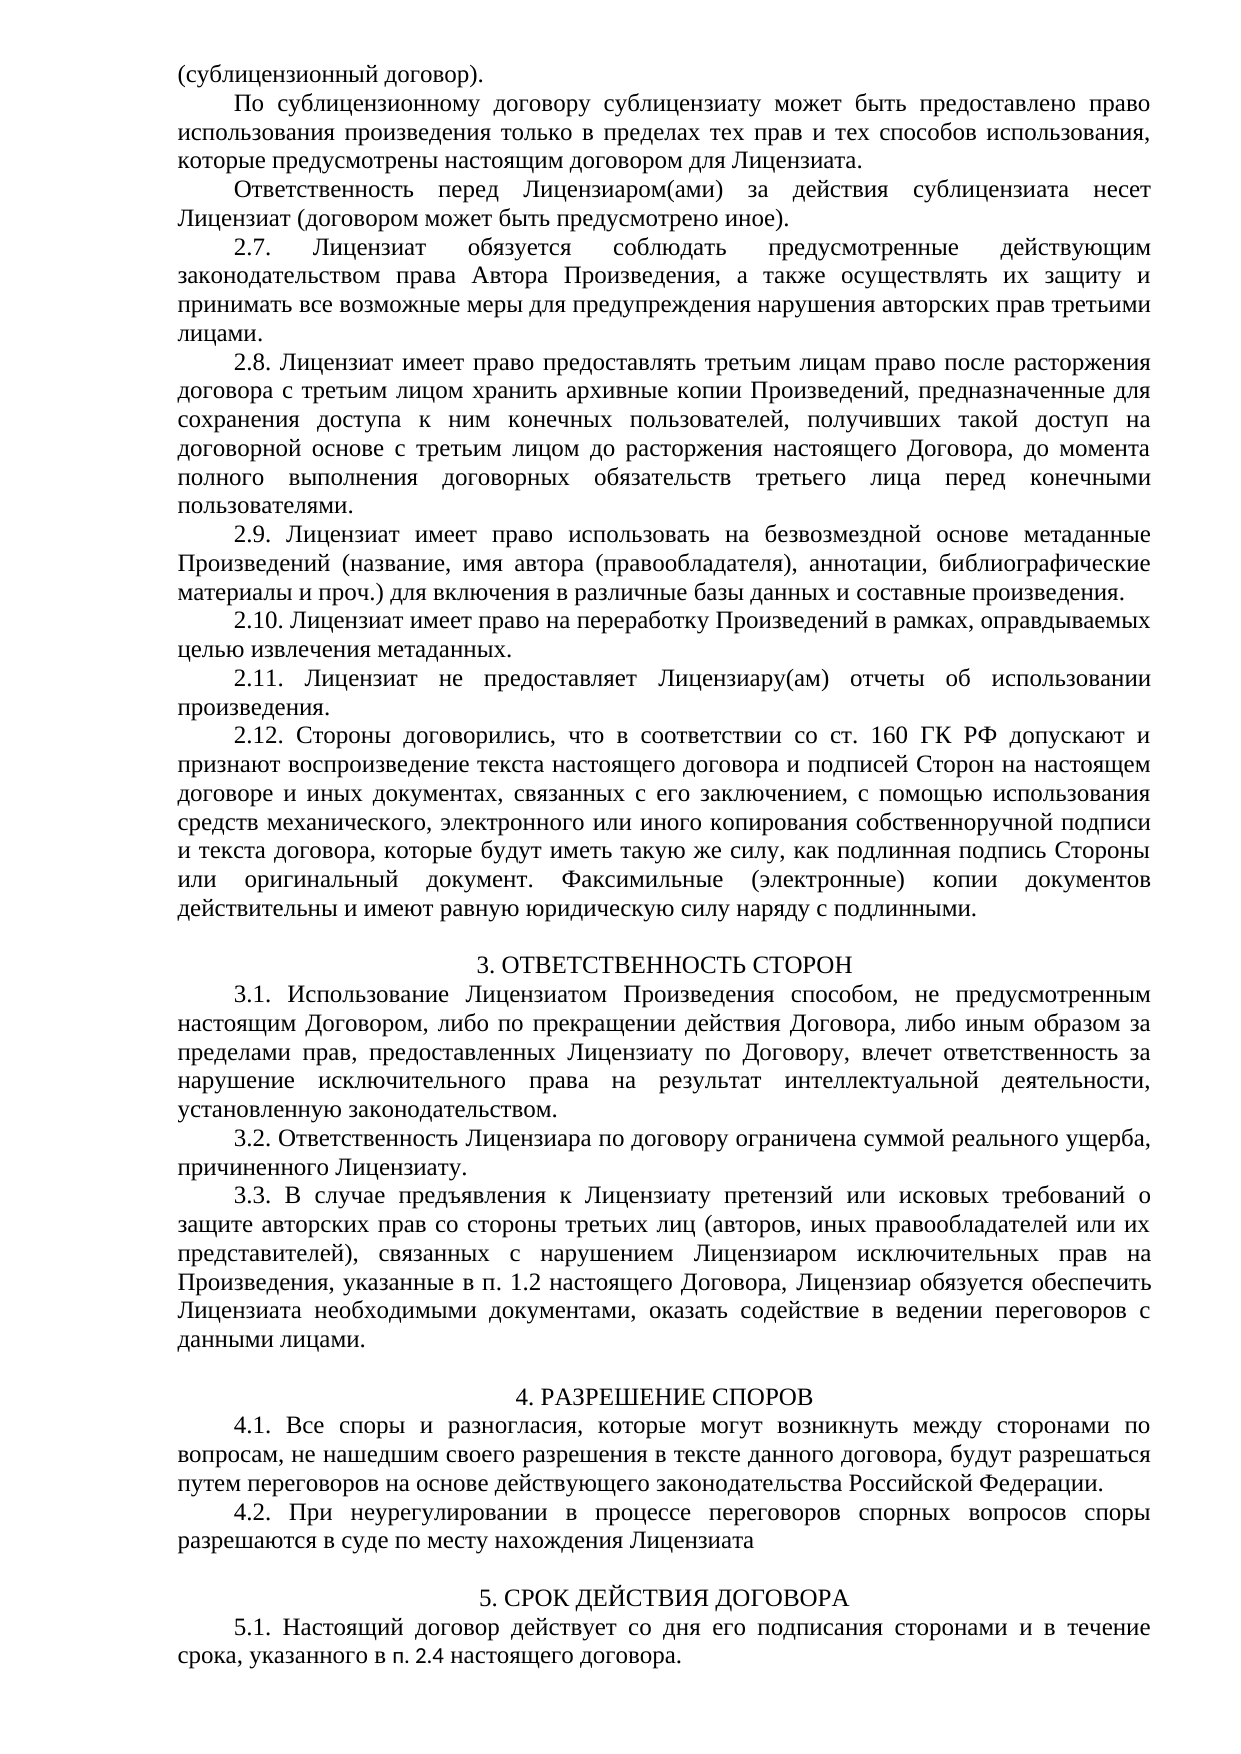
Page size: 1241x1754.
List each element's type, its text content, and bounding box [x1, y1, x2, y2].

text По сублицензионному договору сублицензиату может быть предоставлено право использования произведения только в пределах тех прав и тех способов использования, которые предусмотрены настоящим договором для Лицензиата. [177, 88, 1152, 174]
text 4.1. Все споры и разногласия, которые могут возникнуть между сторонами по вопросам, не нашедшим своего разрешения в тексте данного договора, будут разрешаться путем переговоров на основе действующего законодательства Российской Федерации. [177, 1410, 1152, 1497]
text 3.2. Ответственность Лицензиара по договору ограничена суммой реального ущерба, причиненного Лицензиату. [177, 1123, 1152, 1180]
list 4. РАЗРЕШЕНИЕ СПОРОВ [177, 1382, 1152, 1410]
text 4.2. При неурегулировании в процессе переговоров спорных вопросов споры разрешаются в суде по месту нахождения Лицензиата [177, 1497, 1152, 1554]
text 2.9. Лицензиат имеет право использовать на безвозмездной основе метаданные Произведений (название, имя автора (правообладателя), аннотации, библиографические материалы и проч.) для включения в различные базы данных и составные произведения. [177, 519, 1152, 605]
text 3.1. Использование Лицензиатом Произведения способом, не предусмотренным настоящим Договором, либо по прекращении действия Договора, либо иным образом за пределами прав, предоставленных Лицензиату по Договору, влечет ответственность за нарушение исключительного права на результат интеллектуальной деятельности, установленную законодательством. [177, 979, 1152, 1123]
text 5.1. Настоящий договор действует со дня его подписания сторонами и в течение срока, указанного в п. 2.4 настоящего договора. [177, 1612, 1152, 1669]
list 5. СРОК ДЕЙСТВИЯ ДОГОВОРА [177, 1583, 1152, 1612]
list 3. ОТВЕТСТВЕННОСТЬ СТОРОН [177, 950, 1152, 979]
text 2.12. Стороны договорились, что в соответствии со ст. 160 ГК РФ допускают и признают воспроизведение текста настоящего договора и подписей Сторон на настоящем договоре и иных документах, связанных с его заключением, с помощью использования средств механического, электронного или иного копирования собственноручной подписи и текста договора, которые будут иметь такую же силу, как подлинная подпись Стороны или оригинальный документ. Факсимильные (электронные) копии документов действительны и имеют равную юридическую силу наряду с подлинными. [177, 720, 1152, 922]
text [177, 59, 1152, 88]
text Ответственность перед Лицензиаром(ами) за действия сублицензиата несет Лицензиат (договором может быть предусмотрено иное). [177, 174, 1152, 232]
text 3.3. В случае предъявления к Лицензиату претензий или исковых требований о защите авторских прав со стороны третьих лиц (авторов, иных правообладателей или их представителей), связанных с нарушением Лицензиаром исключительных прав на Произведения, указанные в п. 1.2 настоящего Договора, Лицензиар обязуется обеспечить Лицензиата необходимыми документами, оказать содействие в ведении переговоров с данными лицами. [177, 1180, 1152, 1353]
text 2.7. Лицензиат обязуется соблюдать предусмотренные действующим законодательством права Автора Произведения, а также осуществлять их защиту и принимать все возможные меры для предупреждения нарушения авторских прав третьими лицами. [177, 232, 1152, 347]
text 2.8. Лицензиат имеет право предоставлять третьим лицам право после расторжения договора с третьим лицом хранить архивные копии Произведений, предназначенные для сохранения доступа к ним конечных пользователей, получивших такой доступ на договорной основе с третьим лицом до расторжения настоящего Договора, до момента полного выполнения договорных обязательств третьего лица перед конечными пользователями. [177, 347, 1152, 519]
text 2.10. Лицензиат имеет право на переработку Произведений в рамках, оправдываемых целью извлечения метаданных. [177, 605, 1152, 663]
text 2.11. Лицензиат не предоставляет Лицензиару(ам) отчеты об использовании произведения. [177, 663, 1152, 720]
